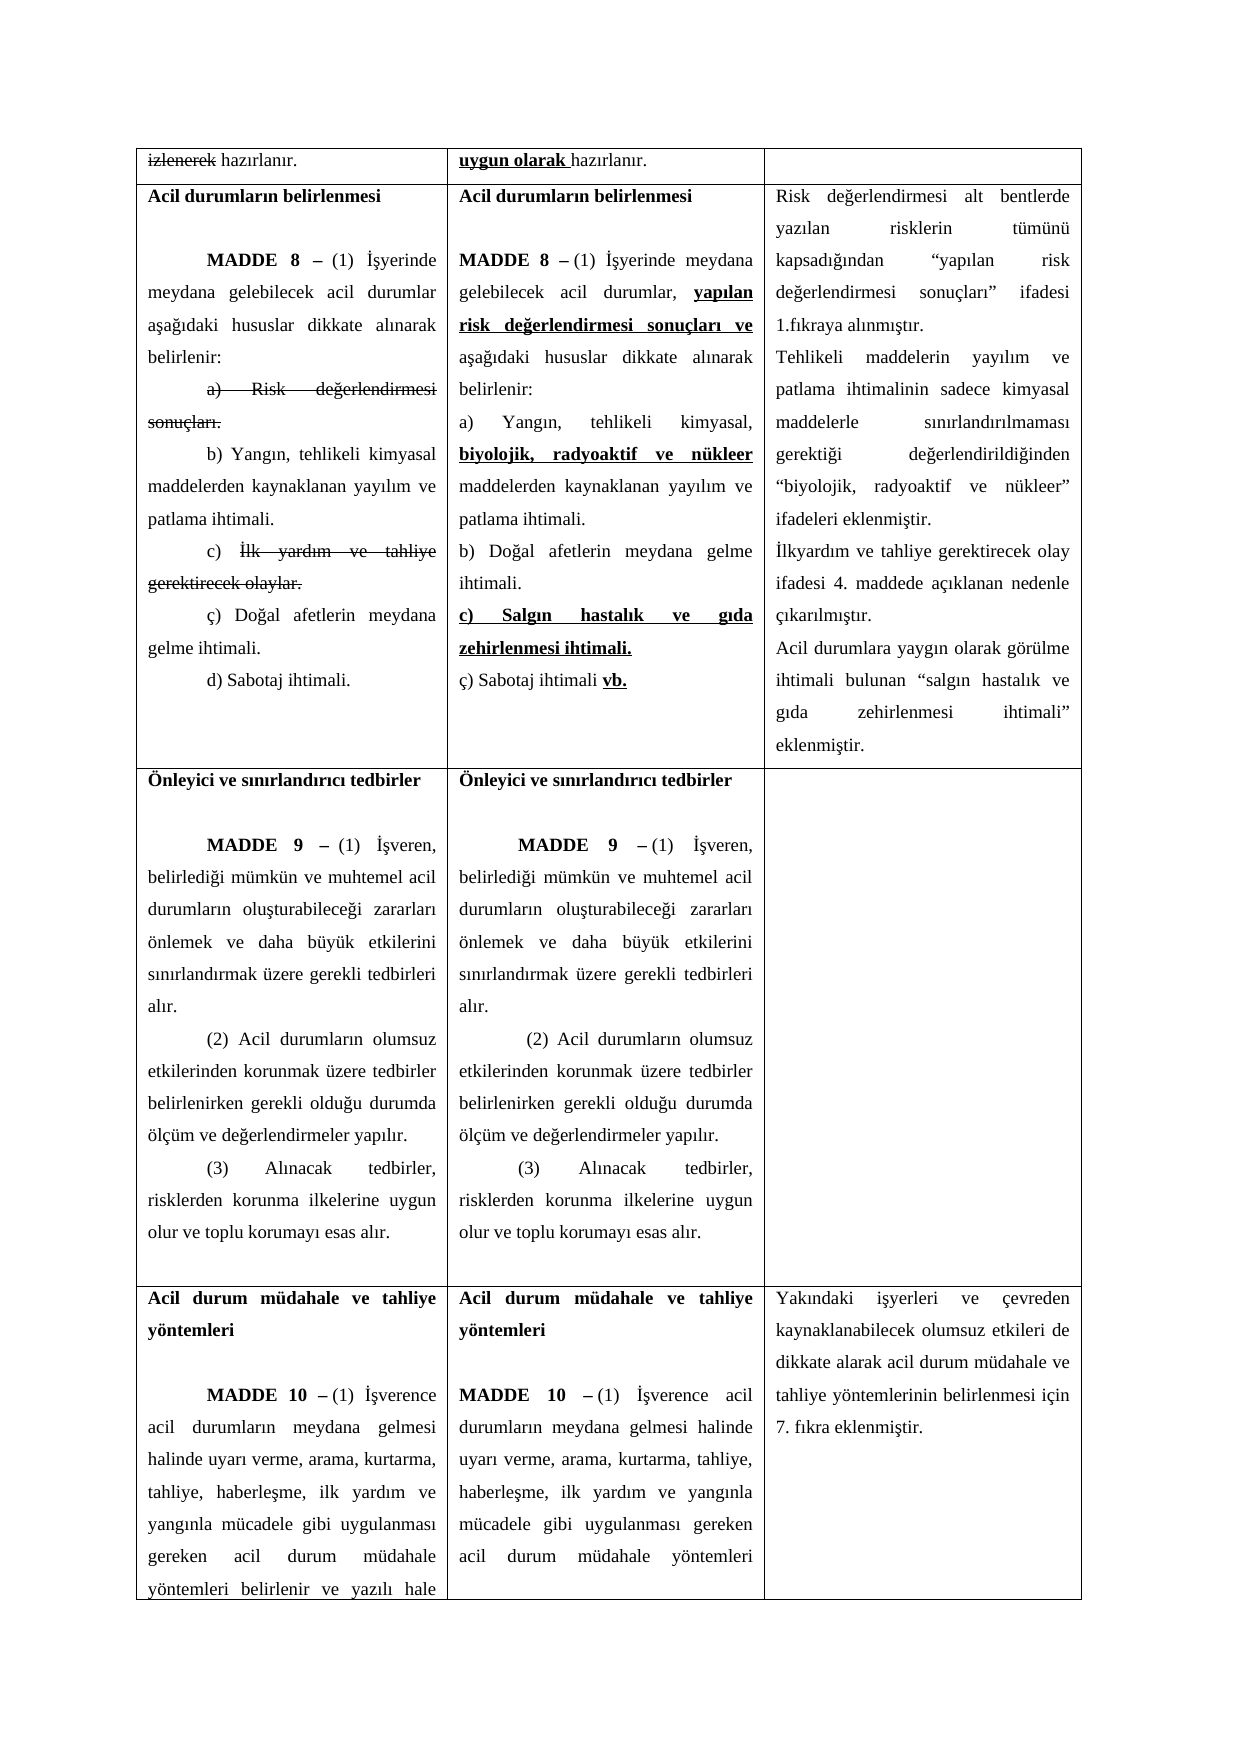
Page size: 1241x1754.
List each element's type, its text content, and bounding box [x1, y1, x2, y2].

table_cell Acil durumların belirlenmesi MADDE 8 – (1) İşyerinde meydana gelebilecek acil durumlar, yapılan risk değerlendirmesi sonuçları ve aşağıdaki hususlar dikkate alınarak belirlenir: a) Yangın, tehlikeli kimyasal, biyolojik, radyoaktif ve nükleer maddelerden kaynaklanan yayılım ve patlama ihtimali. b) Doğal afetlerin meydana gelme ihtimali. c) Salgın hastalık ve gıda zehirlenmesi ihtimali. ç) Sabotaj ihtimali vb. [448, 185, 764, 768]
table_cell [448, 149, 764, 183]
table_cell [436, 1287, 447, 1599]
table_cell Acil durumların belirlenmesi MADDE 8 – (1) İşyerinde meydana gelebilecek acil durumlar aşağıdaki hususlar dikkate alınarak belirlenir: a) Risk değerlendirmesi sonuçları. b) Yangın, tehlikeli kimyasal maddelerden kaynaklanan yayılım ve patlama ihtimali. c) İlk yardım ve tahliye gerektirecek olaylar. ç) Doğal afetlerin meydana gelme ihtimali. d) Sabotaj ihtimali. [137, 185, 447, 768]
table_cell Önleyici ve sınırlandırıcı tedbirler MADDE 9 – (1) İşveren, belirlediği mümkün ve muhtemel acil durumların oluşturabileceği zararları önlemek ve daha büyük etkilerini sınırlandırmak üzere gerekli tedbirleri alır. (2) Acil durumların olumsuz etkilerinden korunmak üzere tedbirler belirlenirken gerekli olduğu durumda ölçüm ve değerlendirmeler yapılır. (3) Alınacak tedbirler, risklerden korunma ilkelerine uygun olur ve toplu korumayı esas alır. [137, 769, 447, 1286]
table_cell Önleyici ve sınırlandırıcı tedbirler MADDE 9 – (1) İşveren, belirlediği mümkün ve muhtemel acil durumların oluşturabileceği zararları önlemek ve daha büyük etkilerini sınırlandırmak üzere gerekli tedbirleri alır. (2) Acil durumların olumsuz etkilerinden korunmak üzere tedbirler belirlenirken gerekli olduğu durumda ölçüm ve değerlendirmeler yapılır. (3) Alınacak tedbirler, risklerden korunma ilkelerine uygun olur ve toplu korumayı esas alır. [448, 769, 764, 1286]
table_cell Risk değerlendirmesi alt bentlerde yazılan risklerin tümünü kapsadığından “yapılan risk değerlendirmesi sonuçları” ifadesi 1.fıkraya alınmıştır. Tehlikeli maddelerin yayılım ve patlama ihtimalinin sadece kimyasal maddelerle sınırlandırılmaması gerektiği değerlendirildiğinden “biyolojik, radyoaktif ve nükleer” ifadeleri eklenmiştir. İlkyardım ve tahliye gerektirecek olay ifadesi 4. maddede açıklanan nedenle çıkarılmıştır. Acil durumlara yaygın olarak görülme ihtimali bulunan “salgın hastalık ve gıda zehirlenmesi ihtimali” eklenmiştir. [765, 185, 1081, 768]
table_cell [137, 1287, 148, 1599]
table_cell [137, 149, 447, 183]
table_cell [765, 769, 1081, 1286]
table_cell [448, 1287, 764, 1599]
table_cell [765, 149, 1081, 183]
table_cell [765, 1287, 1081, 1599]
